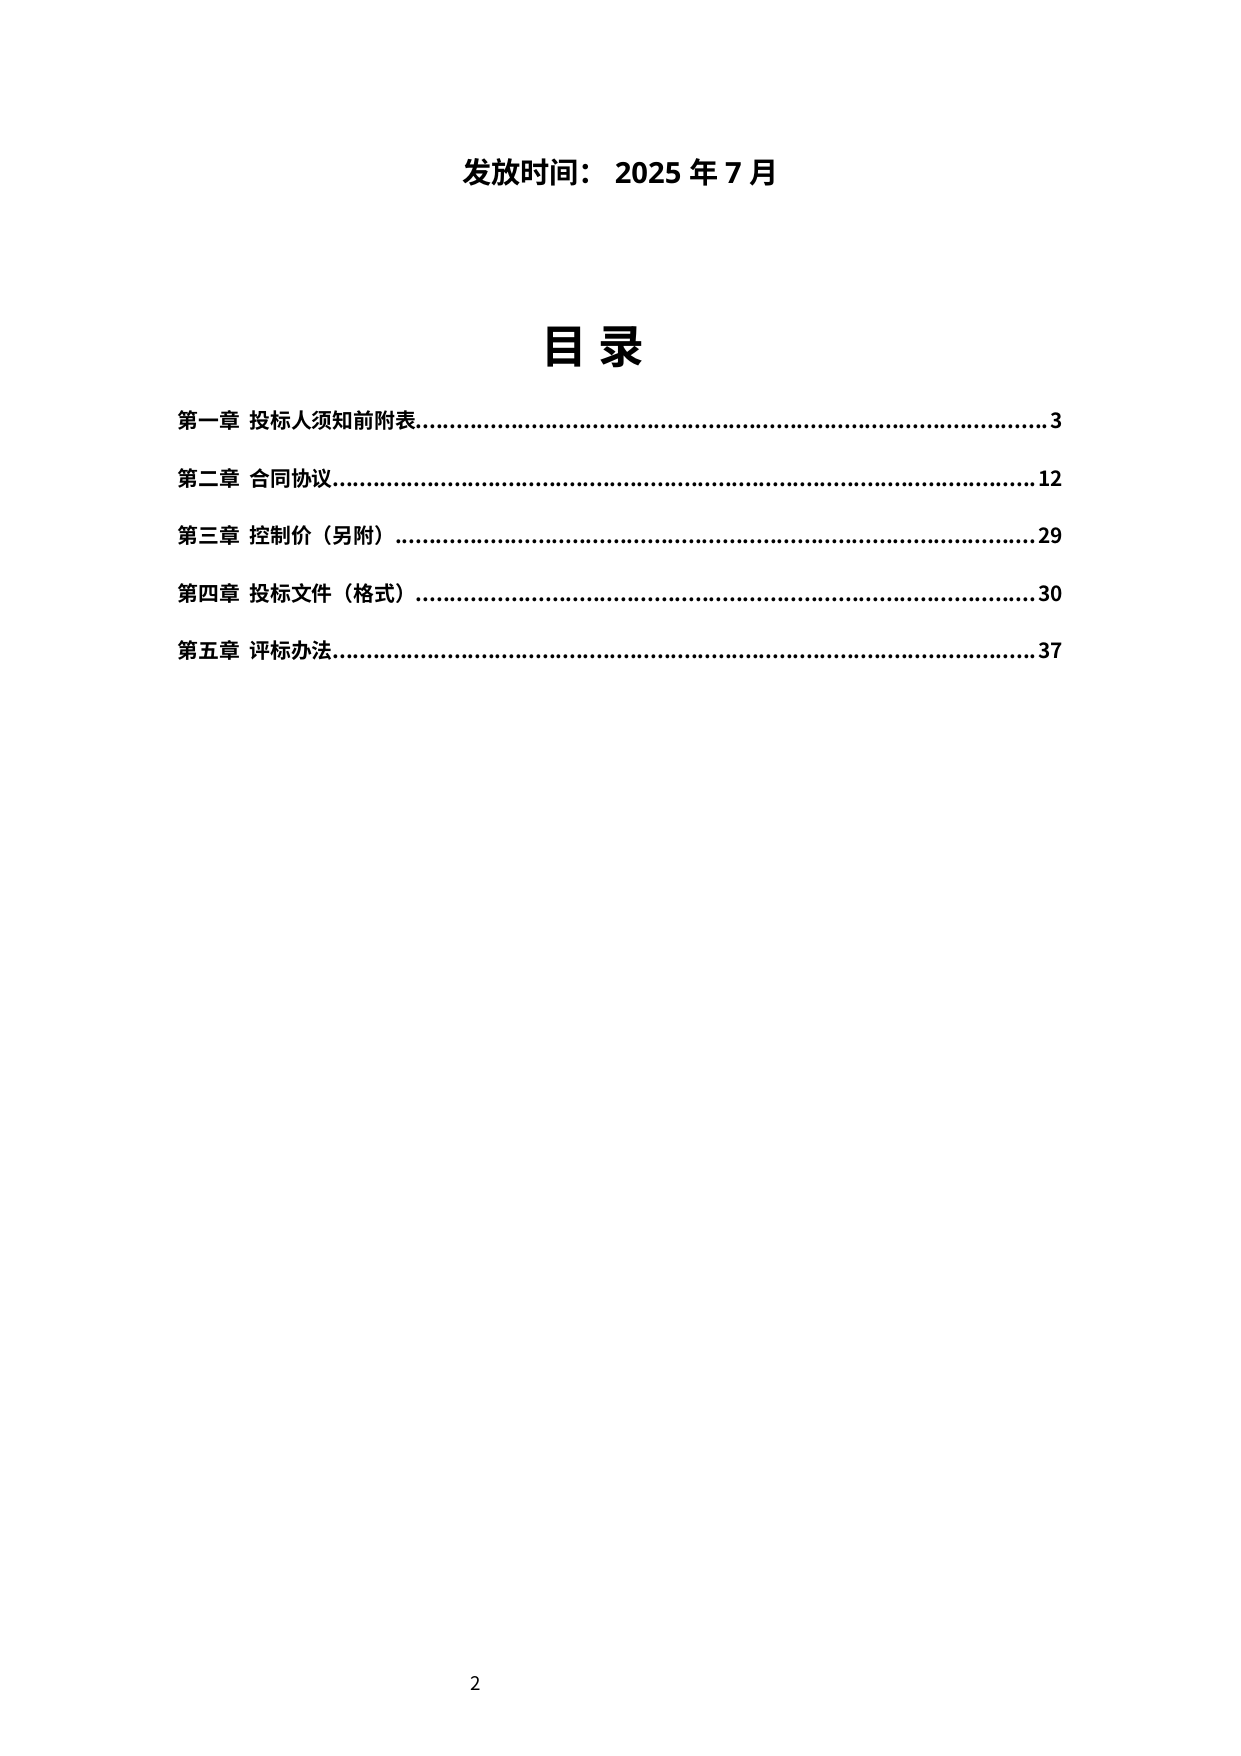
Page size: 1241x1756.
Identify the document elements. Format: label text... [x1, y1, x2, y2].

text 第一章 投标人须知前附表 3 [177, 404, 1063, 435]
text 目 录 [177, 311, 949, 377]
text 第二章 合同协议 12 [177, 462, 1063, 492]
text 第三章 控制价（另附） 29 [177, 519, 1063, 550]
text 发放时间： 2025 年 7 月 [177, 150, 1063, 192]
text 第四章 投标文件（格式） 30 [177, 577, 1063, 607]
text 第五章 评标办法 37 [177, 634, 1063, 665]
